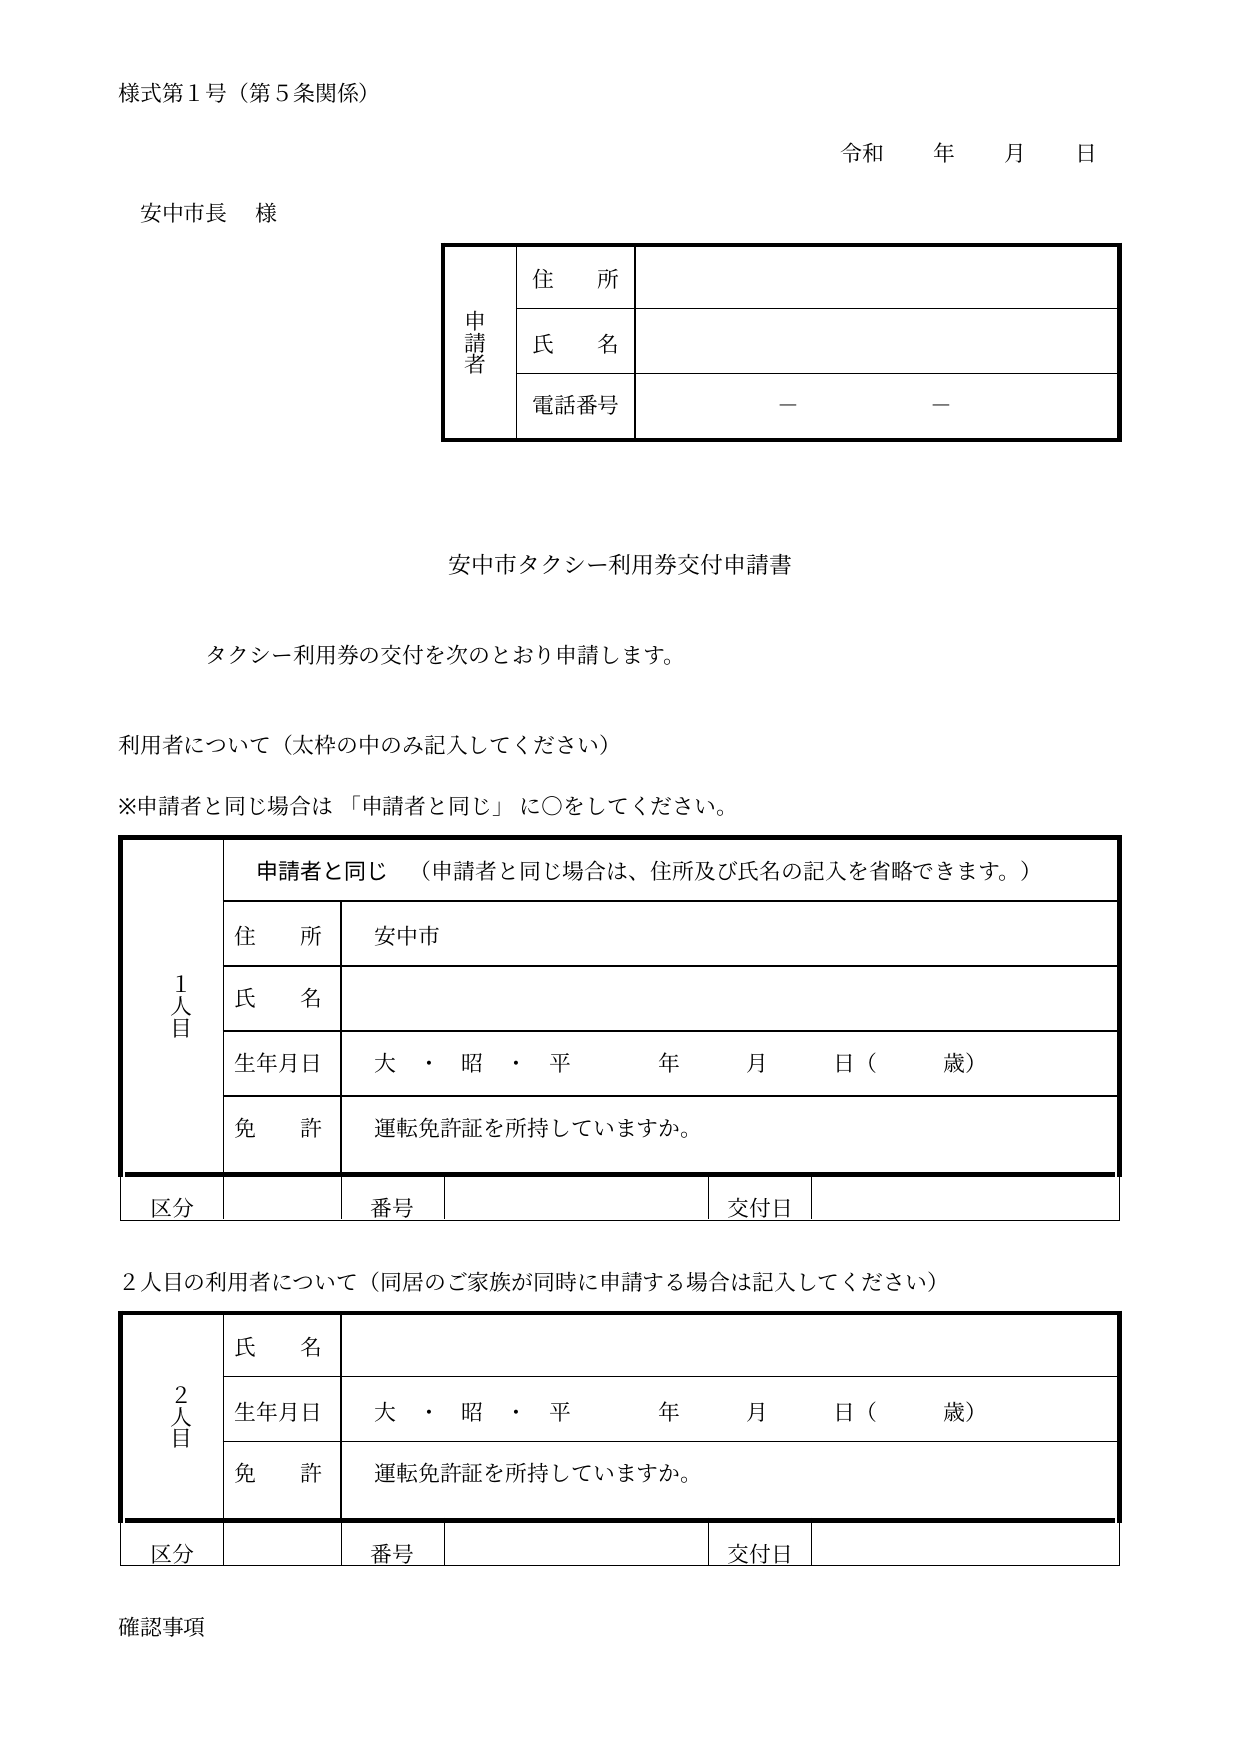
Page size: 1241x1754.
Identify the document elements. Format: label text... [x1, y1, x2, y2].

table_cell [445, 1523, 708, 1565]
table_cell [342, 967, 1117, 1030]
table_cell 住 所 [224, 902, 340, 965]
text ２人目の利用者について（同居のご家族が同時に申請する場合は記入してください） [118, 1250, 1122, 1311]
table_cell [812, 1172, 1119, 1219]
table_cell 生年月日 [224, 1032, 340, 1095]
table_header [342, 1315, 1117, 1376]
table_header １人目 (利用者) [123, 840, 223, 1172]
table_cell 安中市 [342, 902, 1117, 965]
text 令和 年 月 日 [118, 122, 1122, 182]
text 確認事項 [118, 1596, 1122, 1656]
table_header 申請者 [445, 247, 516, 438]
table_cell 電話番号 [517, 374, 634, 438]
table_cell [636, 309, 1117, 373]
table_cell [224, 1523, 341, 1565]
table_header 氏 名 [224, 1315, 340, 1376]
table_header 住 所 [517, 247, 634, 308]
text タクシー利用券の交付を次のとおり申請します。 [118, 623, 1122, 684]
text 安中市長 様 [118, 182, 1122, 243]
table_header 申請者と同じ （申請者と同じ場合は、住所及び氏名の記入を省略できます。） [224, 840, 1117, 900]
table_cell [224, 1177, 341, 1219]
table_cell 生年月日 [224, 1377, 340, 1441]
table_cell 免 許 [224, 1097, 340, 1172]
table_cell 区分 [121, 1518, 223, 1565]
table_header [636, 247, 1117, 308]
text 様式第１号（第５条関係） [118, 61, 1122, 122]
text 利用者について（太枠の中のみ記入してください） [118, 714, 1122, 774]
table_cell 氏 名 [517, 309, 634, 373]
table_cell 大 ・ 昭 ・ 平 年 月 日（ 歳） [342, 1032, 1117, 1095]
table_cell 運転免許証を所持していますか。 あり ・ なし（免許証を返納した者を含みます。） [342, 1097, 1117, 1172]
table_cell 番号 [342, 1177, 444, 1219]
table_cell 交付日 [709, 1523, 811, 1565]
table_cell 運転免許証を所持していますか。 あり ・ なし（免許証を返納した者を含みます。） [342, 1442, 1117, 1518]
table_cell 氏 名 [224, 967, 340, 1030]
table_header ２人目 (利用者) [123, 1315, 223, 1518]
text 安中市タクシー利用券交付申請書 [118, 533, 1122, 593]
table_cell － － [636, 374, 1117, 438]
table_cell [812, 1518, 1119, 1565]
table_cell 大 ・ 昭 ・ 平 年 月 日（ 歳） [342, 1377, 1117, 1441]
table_cell 区分 [121, 1172, 223, 1219]
table_cell 番号 [342, 1523, 444, 1565]
text ※申請者と同じ場合は 「申請者と同じ」 に○をしてください。 [118, 774, 1122, 835]
table_cell 交付日 [709, 1177, 811, 1219]
table_cell 免 許 [224, 1442, 340, 1518]
table_cell [445, 1177, 708, 1219]
